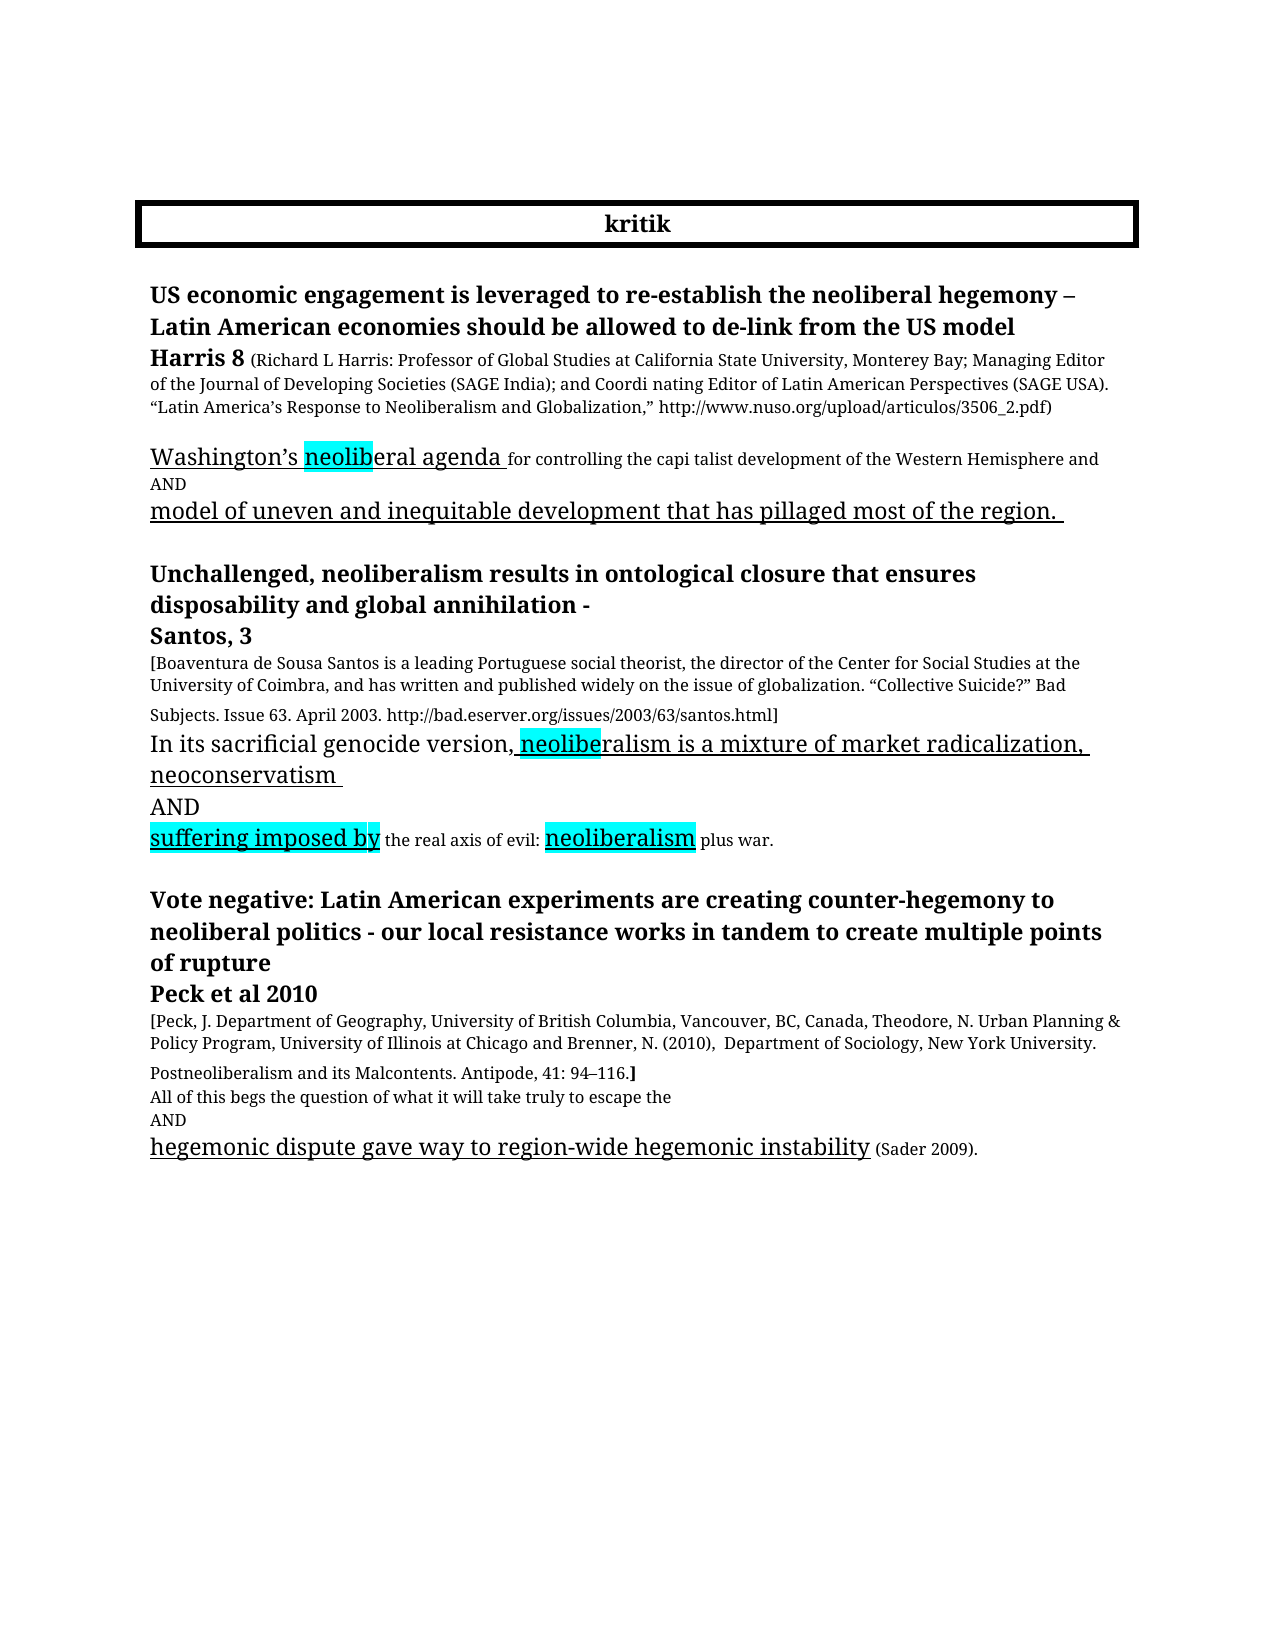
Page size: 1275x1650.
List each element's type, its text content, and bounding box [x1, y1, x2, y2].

text suffering imposed by the real axis of evil: neoliberalism plus war. [150, 822, 1125, 884]
text Peck et al 2010 [150, 978, 1125, 1009]
text AND [150, 1108, 1125, 1131]
text AND [150, 790, 1125, 822]
text Vote negative: Latin American experiments are creating counter-hegemony to neoliberal politics - our local resistance works in tandem to create multiple points of rupture [150, 884, 1125, 978]
text [Peck, J. Department of Geography, University of British Columbia, Vancouver, BC, Canada, Theodore, N. Urban Planning & Policy Program, University of Illinois at Chicago and Brenner, N. (2010), Department of Sociology, New York University. Postneoliberalism and its Malcontents. Antipode, 41: 94–116.] [150, 1009, 1125, 1086]
text hegemonic dispute gave way to region-wide hegemonic instability (Sader 2009). [150, 1131, 1125, 1162]
text US economic engagement is leveraged to re-establish the neoliberal hegemony – Latin American economies should be allowed to de-link from the US model [150, 279, 1125, 342]
text Unchallenged, neoliberalism results in ontological closure that ensures disposability and global annihilation - Santos, 3 [Boaventura de Sousa Santos is a leading Portuguese social theorist, the director of the Center for Social Studies at the University of Coimbra, and has written and published widely on the issue of globalization. “Collective Suicide?” Bad Subjects. Issue 63. April 2003. http://bad.eserver.org/issues/2003/63/santos.html] [150, 557, 1125, 728]
subtitle kritik [142, 206, 1133, 242]
text AND [150, 472, 1125, 495]
text model of uneven and inequitable development that has pillaged most of the region. [150, 495, 1125, 526]
text All of this begs the question of what it will take truly to escape the [150, 1086, 1125, 1108]
text Harris 8 (Richard L Harris: Professor of Global Studies at California State University, Monterey Bay; Managing Editor of the Journal of Developing Societies (SAGE India); and Coordi­ nating Editor of Latin American Perspectives (SAGE USA). “Latin America’s Response to Neoliberalism and Globalization,” http://www.nuso.org/upload/articulos/3506_2.pdf) [150, 342, 1125, 418]
text In its sacrificial genocide version, neoliberalism is a mixture of market radicalization, neoconservatism [150, 728, 1125, 790]
text Washington’s neoliberal agenda for controlling the capi­ talist development of the Western Hemisphere and [373, 441, 1125, 472]
